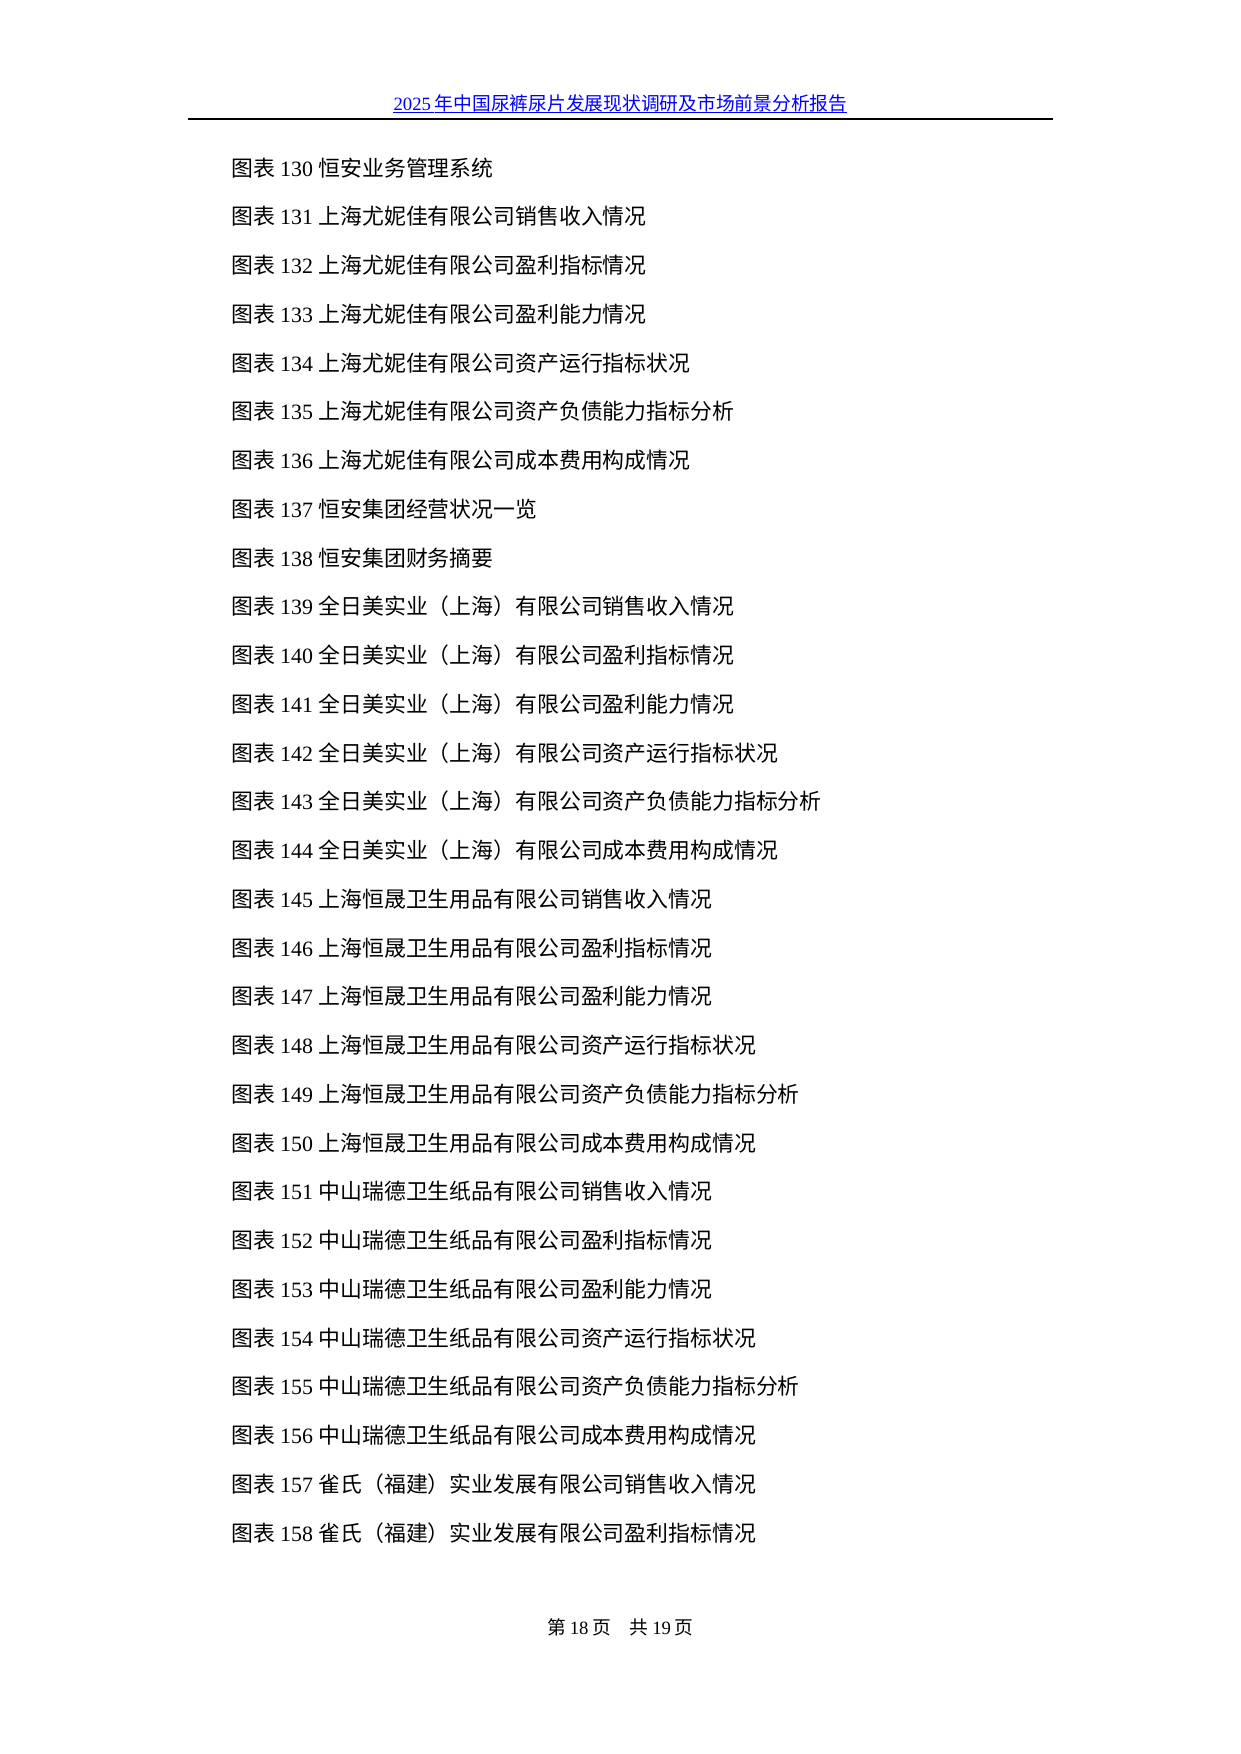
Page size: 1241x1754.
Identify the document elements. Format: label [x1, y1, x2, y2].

text [187, 150, 1053, 1548]
